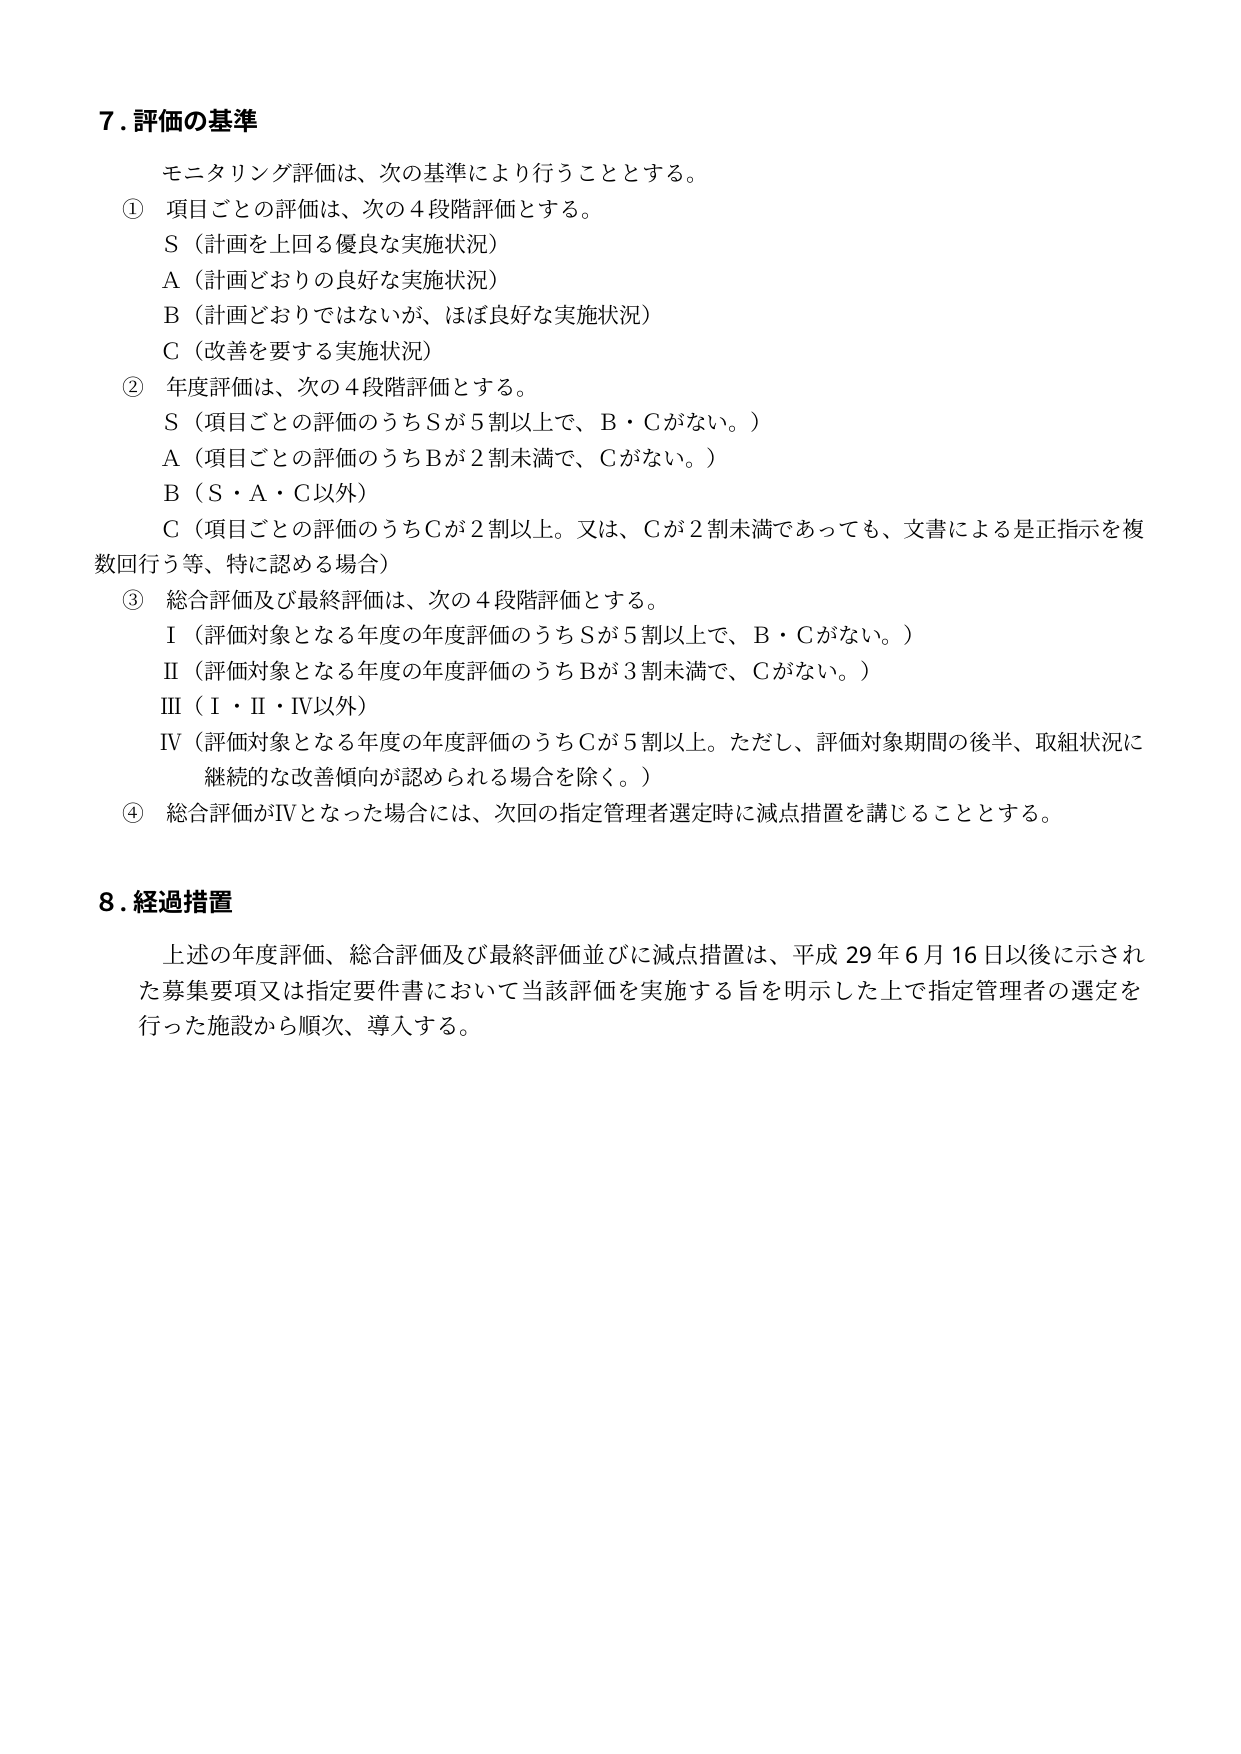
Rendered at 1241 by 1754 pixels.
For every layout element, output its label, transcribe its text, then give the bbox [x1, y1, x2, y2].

text ７. 評価の基準 [94, 84, 1146, 155]
text モニタリング評価は、次の基準により行うこととする。 [94, 155, 1146, 190]
text ④ 総合評価がⅣとなった場合には、次回の指定管理者選定時に減点措置を講じることとする。 [94, 794, 1146, 829]
text ８. 経過措置 [94, 865, 1146, 936]
text Ⅳ（評価対象となる年度の年度評価のうちＣが５割以上。ただし、評価対象期間の後半、取組状況に継続的な改善傾向が認められる場合を除く。） [94, 723, 1146, 794]
text ① 項目ごとの評価は、次の４段階評価とする。 [94, 190, 1146, 226]
text Ａ（項目ごとの評価のうちＢが２割未満で、Ｃがない。） [94, 439, 1146, 474]
text 上述の年度評価、総合評価及び最終評価並びに減点措置は、平成29年6月16日以後に示された募集要項又は指定要件書において当該評価を実施する旨を明示した上で指定管理者の選定を行った施設から順次、導入する。 [94, 936, 1146, 1043]
text ② 年度評価は、次の４段階評価とする。 [94, 368, 1146, 403]
text Ⅱ（評価対象となる年度の年度評価のうちＢが３割未満で、Ｃがない。） [94, 652, 1146, 687]
text Ｂ（計画どおりではないが、ほぼ良好な実施状況） [94, 297, 1146, 332]
text Ⅰ（評価対象となる年度の年度評価のうちＳが５割以上で、Ｂ・Ｃがない。） [94, 616, 1146, 652]
text Ｃ（項目ごとの評価のうちＣが２割以上。又は、Ｃが２割未満であっても、文書による是正指示を複数回行う等、特に認める場合） [94, 510, 1146, 581]
text Ｓ（計画を上回る優良な実施状況） [94, 226, 1146, 261]
text Ⅲ（Ⅰ・Ⅱ・Ⅳ以外） [94, 687, 1146, 723]
text Ｓ（項目ごとの評価のうちＳが５割以上で、Ｂ・Ｃがない。） [94, 403, 1146, 439]
text Ｂ（Ｓ・Ａ・Ｃ以外） [94, 474, 1146, 510]
text Ａ（計画どおりの良好な実施状況） [94, 261, 1146, 297]
text ③ 総合評価及び最終評価は、次の４段階評価とする。 [94, 581, 1146, 616]
text Ｃ（改善を要する実施状況） [94, 332, 1146, 368]
